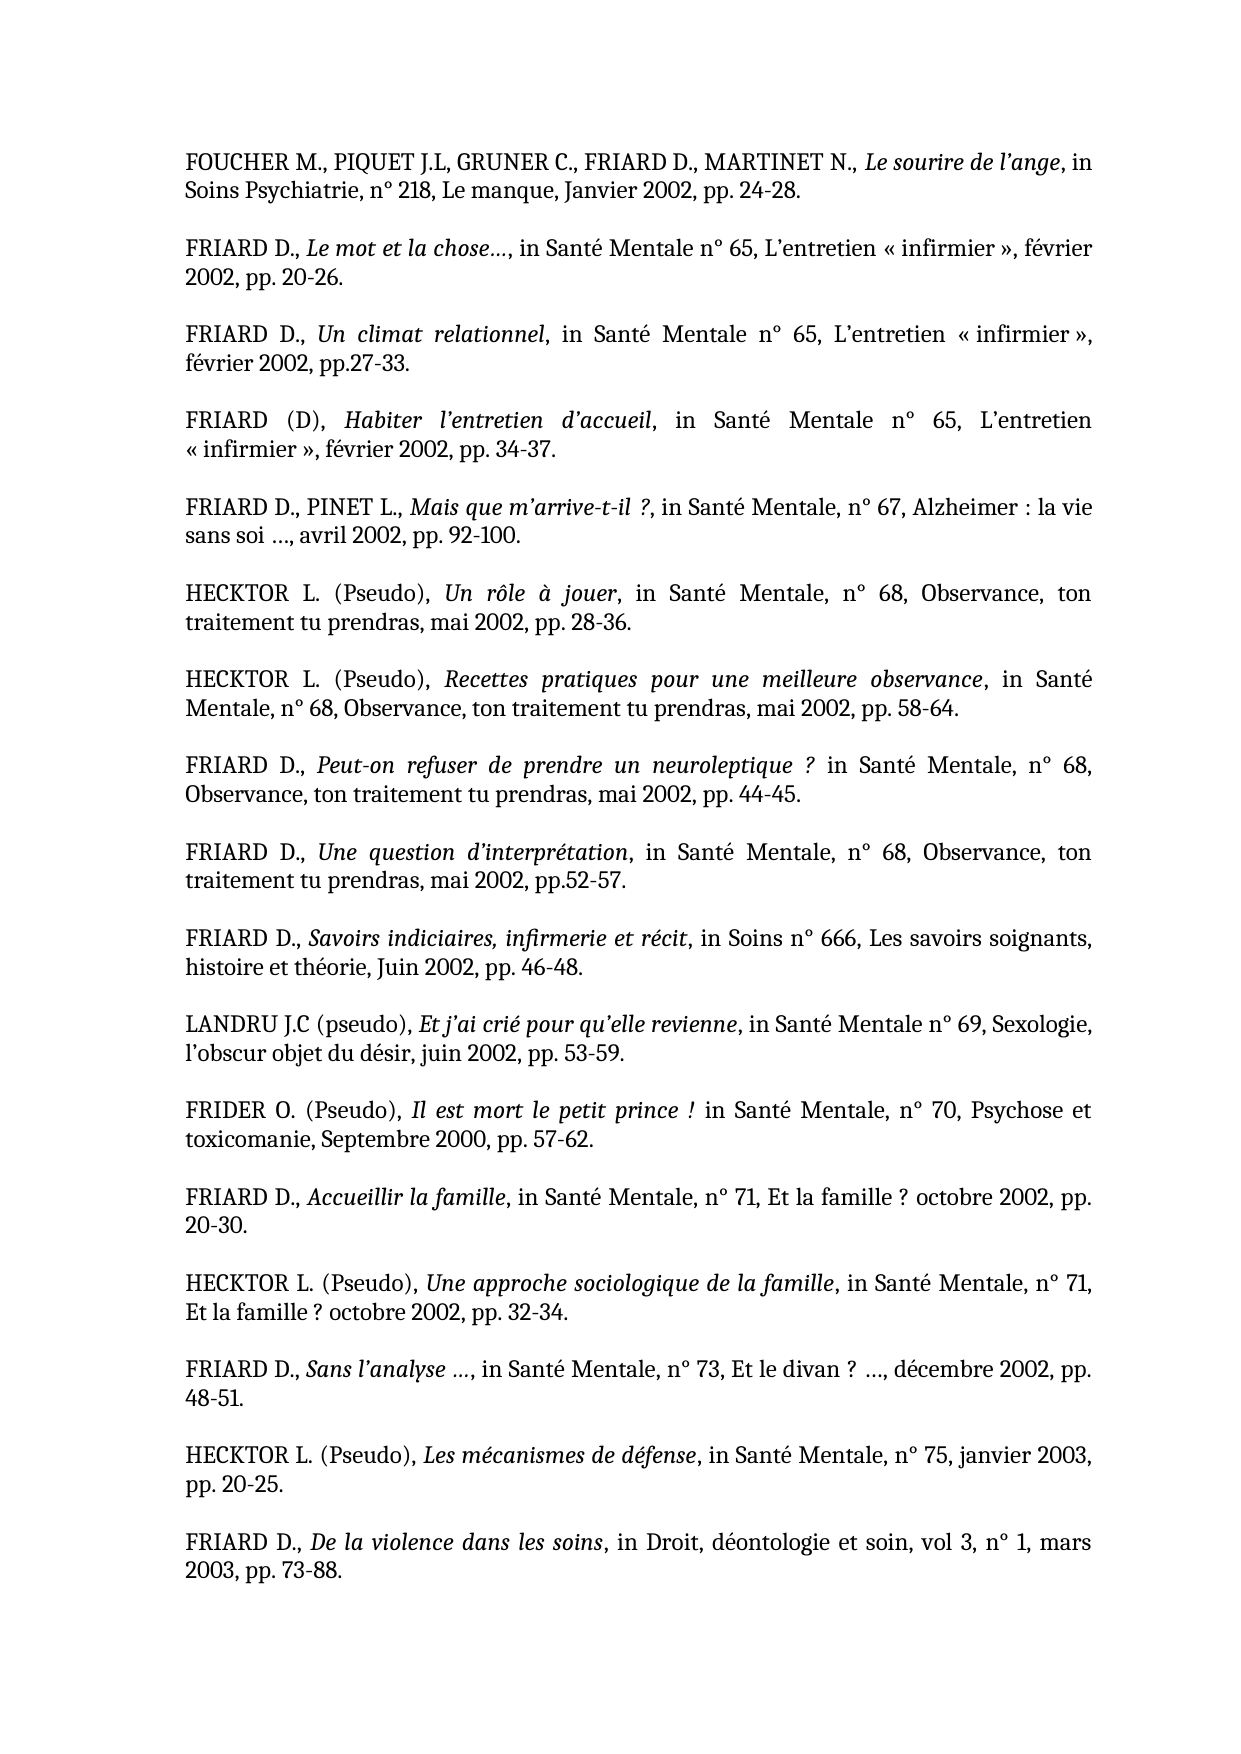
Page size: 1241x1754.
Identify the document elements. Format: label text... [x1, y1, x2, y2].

text FRIARD D., Peut-on refuser de prendre un neuroleptique ? in Santé Mentale, n° 68, Observance, ton traitement tu prendras, mai 2002, pp. 44-45. [185, 751, 1093, 809]
text HECKTOR L. (Pseudo), Une approche sociologique de la famille, in Santé Mentale, n° 71, Et la famille ? octobre 2002, pp. 32-34. [185, 1269, 1093, 1326]
text FRIARD D., Le mot et la chose…, in Santé Mentale n° 65, L’entretien « infirmier », février 2002, pp. 20-26. [185, 234, 1093, 291]
text HECKTOR L. (Pseudo), Recettes pratiques pour une meilleure observance, in Santé Mentale, n° 68, Observance, ton traitement tu prendras, mai 2002, pp. 58-64. [185, 665, 1093, 723]
text HECKTOR L. (Pseudo), Les mécanismes de défense, in Santé Mentale, n° 75, janvier 2003, pp. 20-25. [185, 1441, 1093, 1499]
text FRIARD D., PINET L., Mais que m’arrive-t-il ?, in Santé Mentale, n° 67, Alzheimer : la vie sans soi …, avril 2002, pp. 92-100. [185, 493, 1093, 550]
text FRIARD (D), Habiter l’entretien d’accueil, in Santé Mentale n° 65, L’entretien « infirmier », février 2002, pp. 34-37. [185, 406, 1093, 464]
text FOUCHER M., PIQUET J.L, GRUNER C., FRIARD D., MARTINET N., Le sourire de l’ange, in Soins Psychiatrie, n° 218, Le manque, Janvier 2002, pp. 24-28. [185, 148, 1093, 205]
text FRIARD D., Une question d’interprétation, in Santé Mentale, n° 68, Observance, ton traitement tu prendras, mai 2002, pp.52-57. [185, 838, 1093, 895]
text FRIARD D., Savoirs indiciaires, infirmerie et récit, in Soins n° 666, Les savoirs soignants, histoire et théorie, Juin 2002, pp. 46-48. [185, 924, 1093, 981]
text FRIDER O. (Pseudo), Il est mort le petit prince ! in Santé Mentale, n° 70, Psychose et toxicomanie, Septembre 2000, pp. 57-62. [185, 1096, 1093, 1154]
text HECKTOR L. (Pseudo), Un rôle à jouer, in Santé Mentale, n° 68, Observance, ton traitement tu prendras, mai 2002, pp. 28-36. [185, 579, 1093, 636]
text FRIARD D., Un climat relationnel, in Santé Mentale n° 65, L’entretien « infirmier », février 2002, pp.27-33. [185, 320, 1093, 378]
text LANDRU J.C (pseudo), Et j’ai crié pour qu’elle revienne, in Santé Mentale n° 69, Sexologie, l’obscur objet du désir, juin 2002, pp. 53-59. [185, 1010, 1093, 1068]
text FRIARD D., Sans l’analyse …, in Santé Mentale, n° 73, Et le divan ? …, décembre 2002, pp. 48-51. [185, 1355, 1093, 1413]
text FRIARD D., Accueillir la famille, in Santé Mentale, n° 71, Et la famille ? octobre 2002, pp. 20-30. [185, 1183, 1093, 1240]
text FRIARD D., De la violence dans les soins, in Droit, déontologie et soin, vol 3, n° 1, mars 2003, pp. 73-88. [185, 1528, 1093, 1585]
